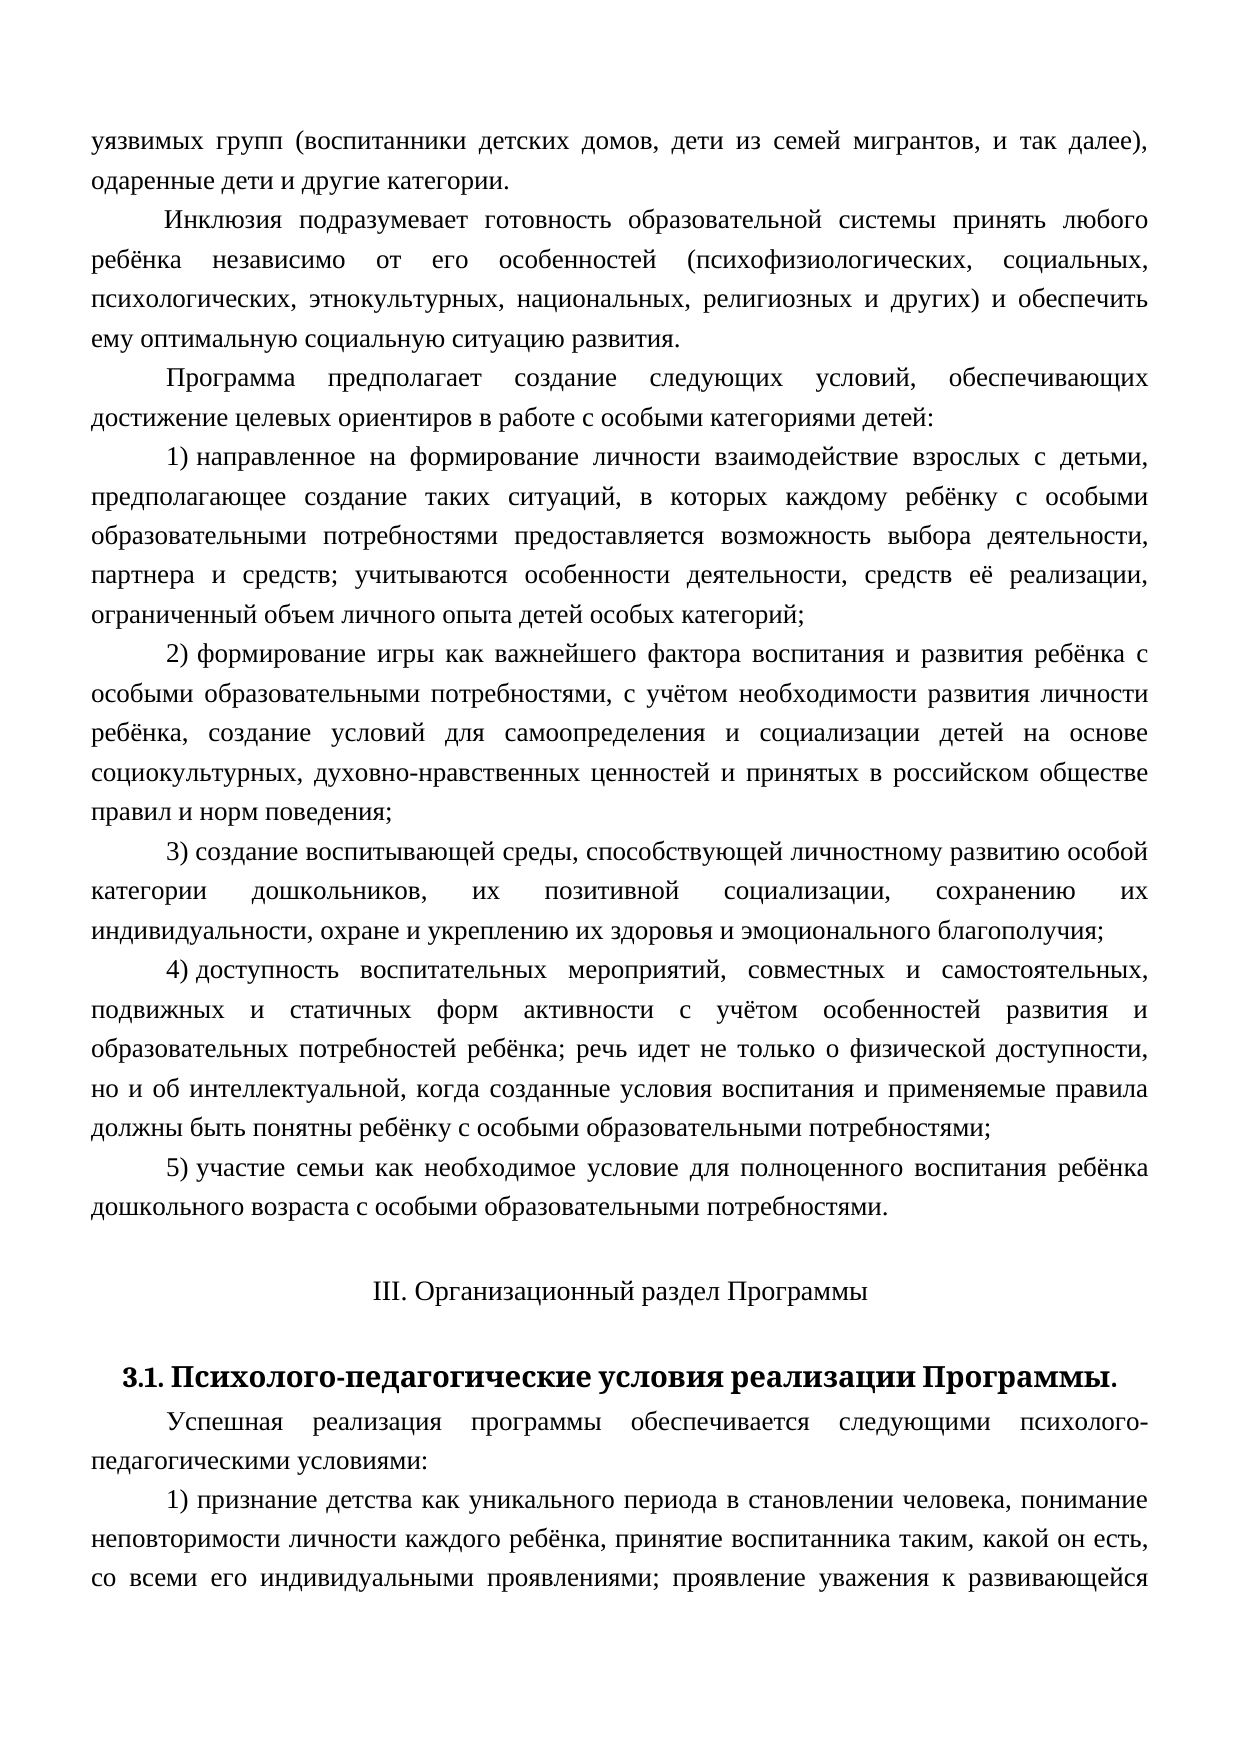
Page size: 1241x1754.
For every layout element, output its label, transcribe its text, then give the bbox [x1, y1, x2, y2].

text Инклюзия подразумевает готовность образовательной системы принять любого ребёнка независимо от его особенностей (психофизиологических, социальных, психологических, этнокультурных, национальных, религиозных и других) и обеспечить ему оптимальную социальную ситуацию развития. [91, 197, 1149, 355]
list участие семьи как необходимое условие для полноценного воспитания ребёнка дошкольного возраста с особыми образовательными потребностями. [91, 1144, 1149, 1223]
text Успешная реализация программы обеспечивается следующими психолого-педагогическими условиями: [91, 1399, 1149, 1477]
subtitle III. Организационный раздел Программы [89, 1273, 1152, 1306]
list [91, 1477, 1149, 1594]
list создание воспитывающей среды, способствующей личностному развитию особой категории дошкольников, их позитивной социализации, сохранению их индивидуальности, охране и укреплению их здоровья и эмоционального благополучия; [91, 829, 1149, 947]
list формирование игры как важнейшего фактора воспитания и развития ребёнка с особыми образовательными потребностями, с учётом необходимости развития личности ребёнка, создание условий для самоопределения и социализации детей на основе социокультурных, духовно-нравственных ценностей и принятых в российском обществе правил и норм поведения; [91, 631, 1149, 829]
list направленное на формирование личности взаимодействие взрослых с детьми, предполагающее создание таких ситуаций, в которых каждому ребёнку с особыми образовательными потребностями предоставляется возможность выбора деятельности, партнера и средств; учитываются особенности деятельности, средств её реализации, ограниченный объем личного опыта детей особых категорий; [91, 434, 1149, 631]
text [91, 118, 1149, 197]
list доступность воспитательных мероприятий, совместных и самостоятельных, подвижных и статичных форм активности с учётом особенностей развития и образовательных потребностей ребёнка; речь идет не только о физической доступности, но и об интеллектуальной, когда созданные условия воспитания и применяемые правила должны быть понятны ребёнку с особыми образовательными потребностями; [91, 947, 1149, 1144]
subtitle 3.1. Психолого-педагогические условия реализации Программы. [89, 1361, 1152, 1394]
text Программа предполагает создание следующих условий, обеспечивающих достижение целевых ориентиров в работе с особыми категориями детей: [91, 355, 1149, 434]
